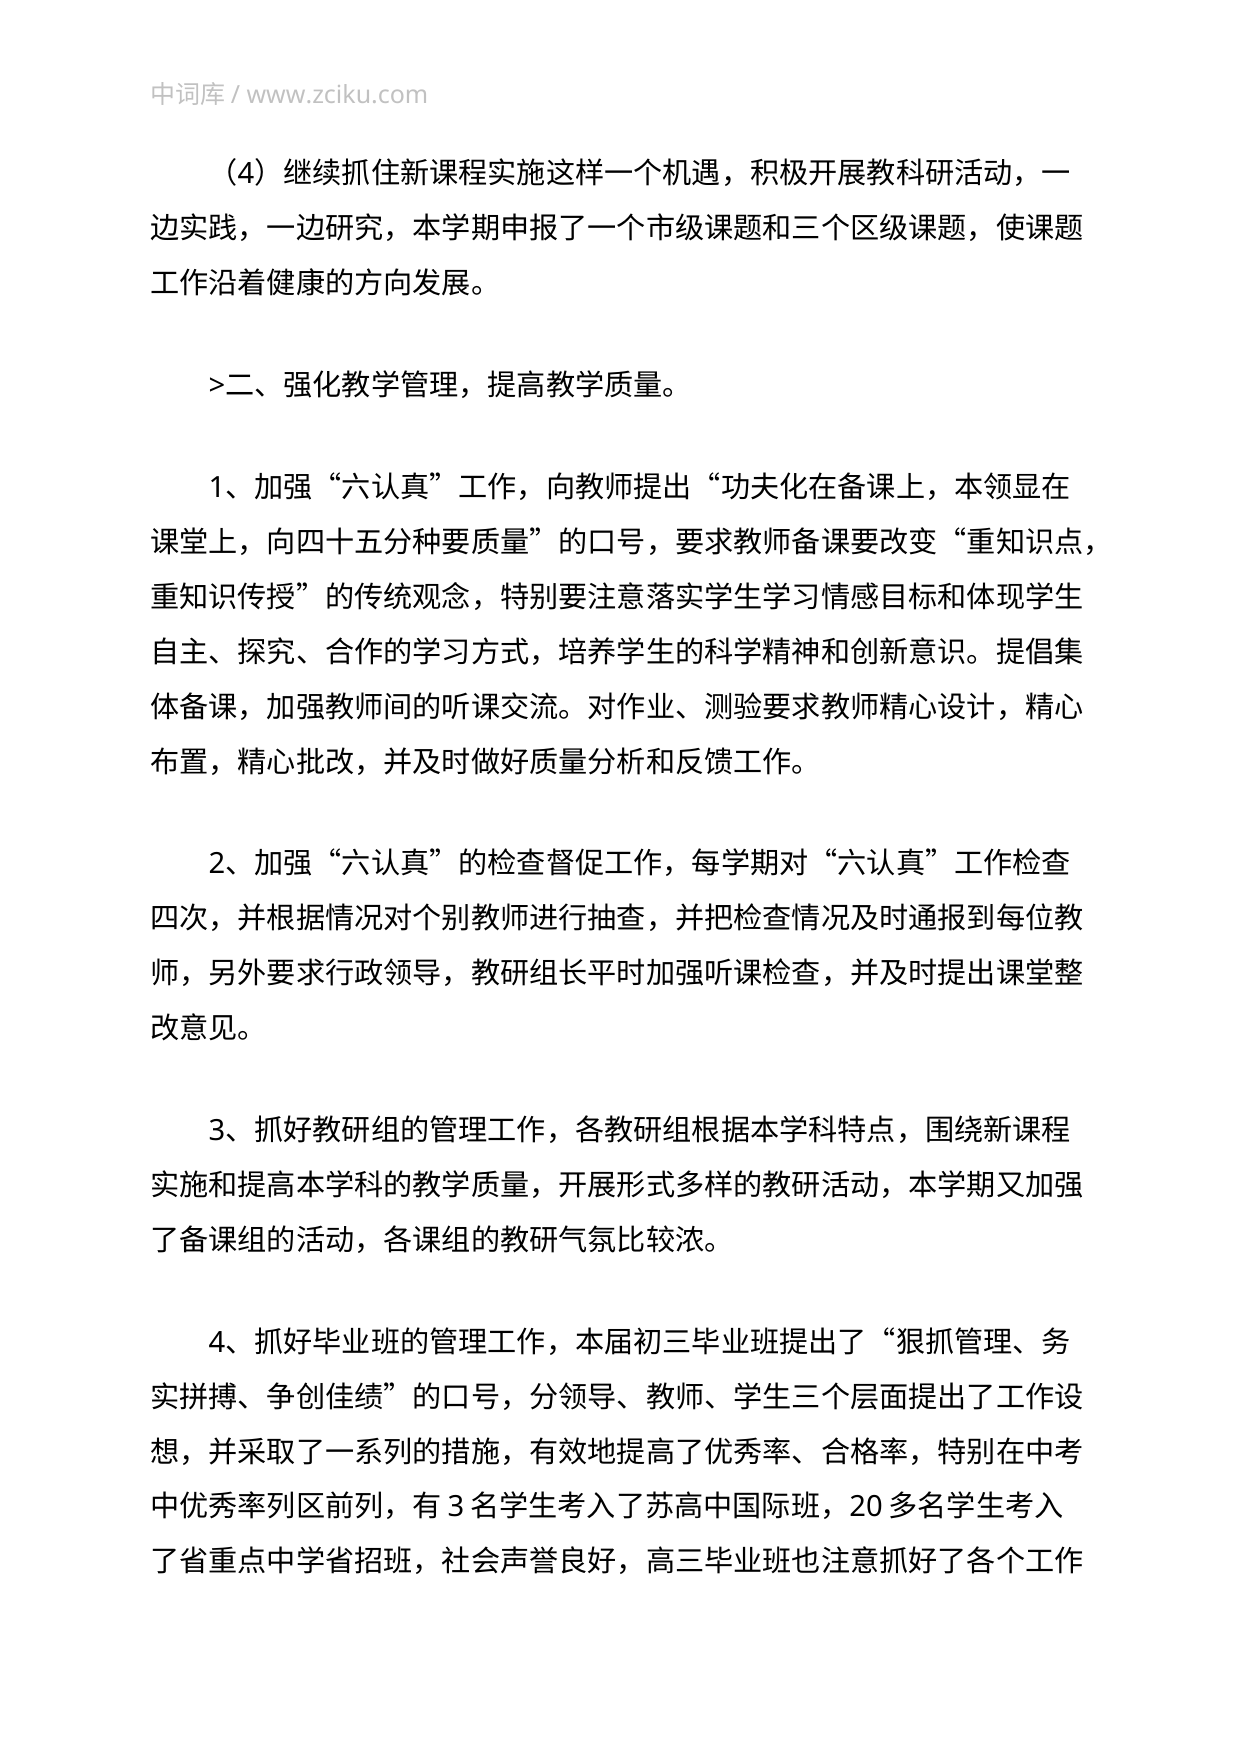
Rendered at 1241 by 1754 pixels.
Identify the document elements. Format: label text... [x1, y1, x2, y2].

text 1、加强“六认真”工作，向教师提出“功夫化在备课上，本领显在课堂上，向四十五分种要质量”的口号，要求教师备课要改变“重知识点，重知识传授”的传统观念，特别要注意落实学生学习情感目标和体现学生自主、探究、合作的学习方式，培养学生的科学精神和创新意识。提倡集体备课，加强教师间的听课交流。对作业、测验要求教师精心设计，精心布置，精心批改，并及时做好质量分析和反馈工作。 [150, 464, 1090, 781]
text 2、加强“六认真”的检查督促工作，每学期对“六认真”工作检查四次，并根据情况对个别教师进行抽查，并把检查情况及时通报到每位教师，另外要求行政领导，教研组长平时加强听课检查，并及时提出课堂整改意见。 [150, 840, 1090, 1047]
text 3、抓好教研组的管理工作，各教研组根据本学科特点，围绕新课程实施和提高本学科的教学质量，开展形式多样的教研活动，本学期又加强了备课组的活动，各课组的教研气氛比较浓。 [150, 1107, 1090, 1259]
text （4）继续抓住新课程实施这样一个机遇，积极开展教科研活动，一边实践，一边研究，本学期申报了一个市级课题和三个区级课题，使课题工作沿着健康的方向发展。 [150, 150, 1090, 302]
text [150, 1318, 1090, 1580]
text >二、强化教学管理，提高教学质量。 [150, 362, 1090, 404]
